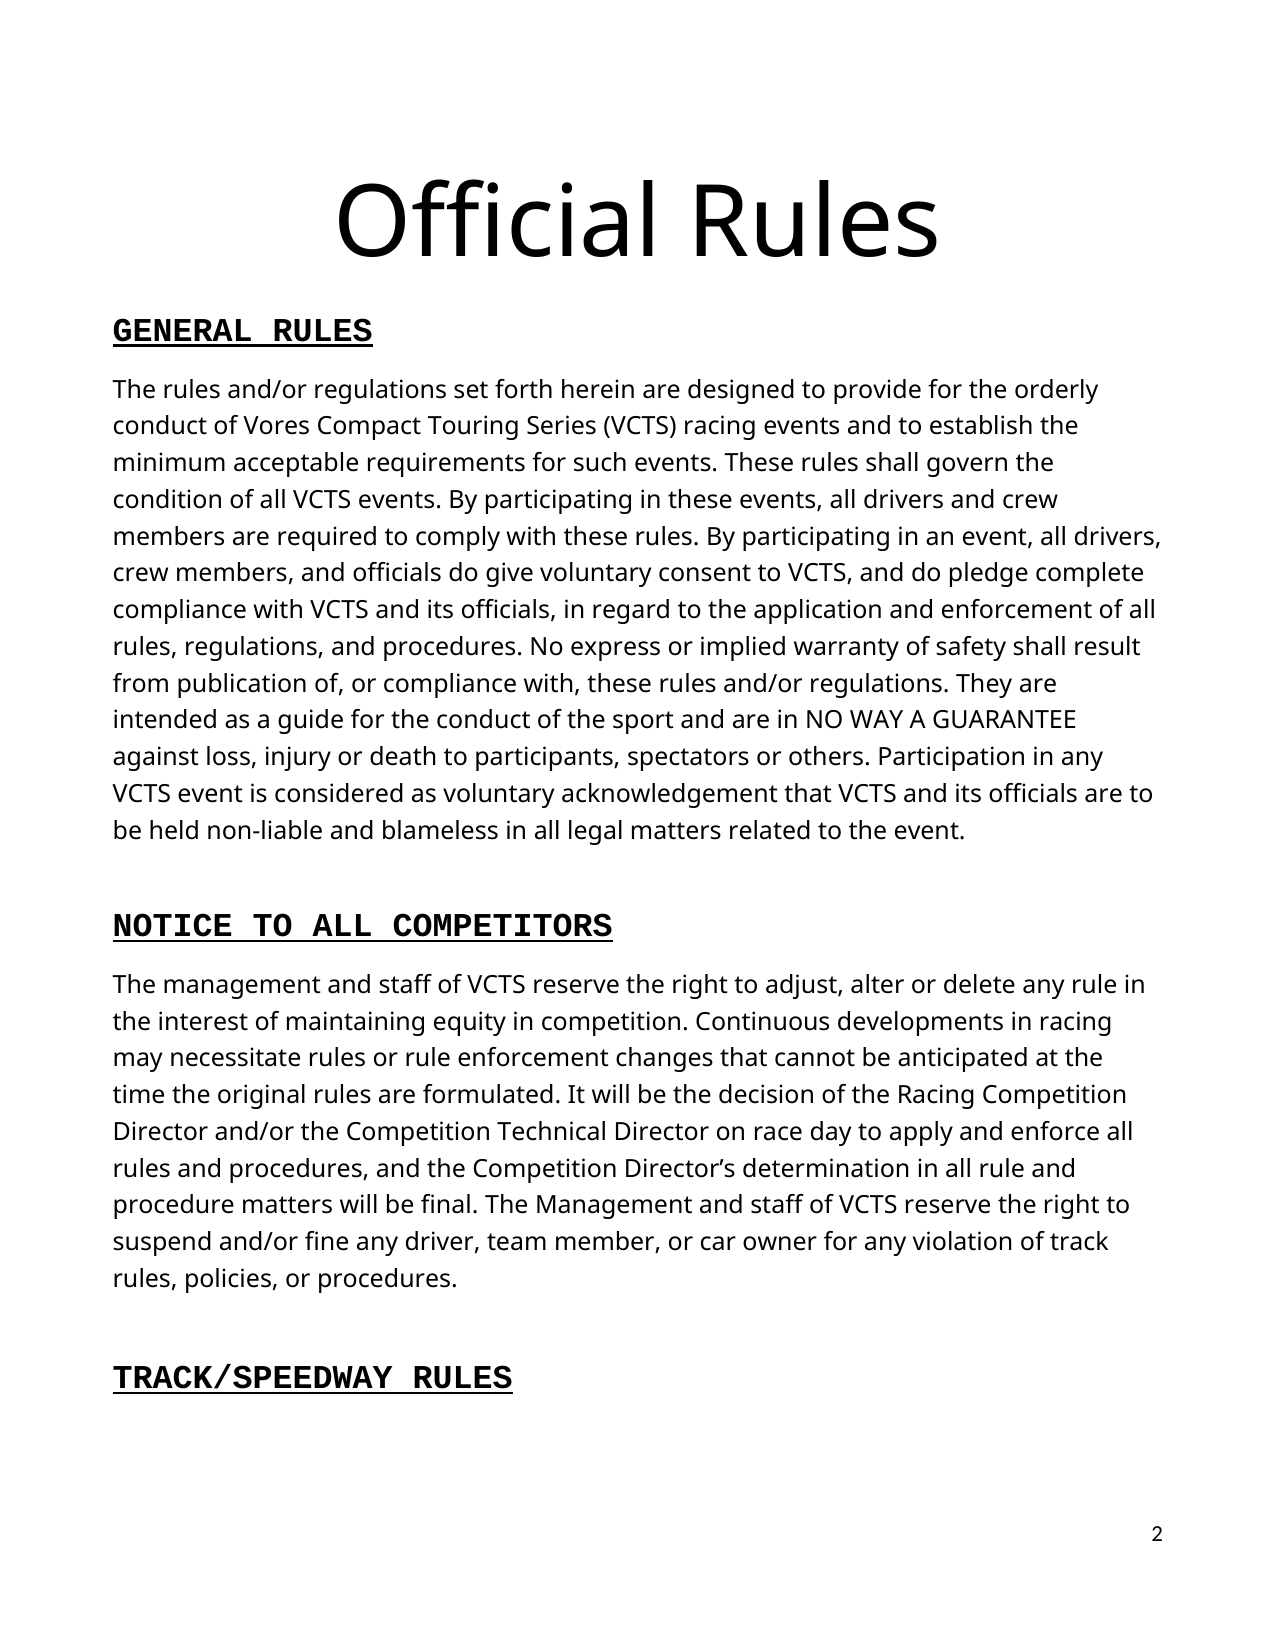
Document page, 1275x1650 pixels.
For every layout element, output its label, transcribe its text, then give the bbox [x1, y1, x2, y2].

text TRACK/SPEEDWAY RULES [112, 1361, 1162, 1399]
text The rules and/or regulations set forth herein are designed to provide for the orderly conduct of Vores Compact Touring Series (VCTS) racing events and to establish the minimum acceptable requirements for such events. These rules shall govern the condition of all VCTS events. By participating in these events, all drivers and crew members are required to comply with these rules. By participating in an event, all drivers, crew members, and officials do give voluntary consent to VCTS, and do pledge complete compliance with VCTS and its officials, in regard to the application and enforcement of all rules, regulations, and procedures. No express or implied warranty of safety shall result from publication of, or compliance with, these rules and/or regulations. They are intended as a guide for the conduct of the sport and are in NO WAY A GUARANTEE against loss, injury or death to participants, spectators or others. Participation in any VCTS event is considered as voluntary acknowledgement that VCTS and its officials are to be held non-liable and blameless in all legal matters related to the event. [112, 371, 1162, 847]
text The management and staff of VCTS reserve the right to adjust, alter or delete any rule in the interest of maintaining equity in competition. Continuous developments in racing may necessitate rules or rule enforcement changes that cannot be anticipated at the time the original rules are formulated. It will be the decision of the Racing Competition Director and/or the Competition Technical Director on race day to apply and enforce all rules and procedures, and the Competition Director’s determination in all rule and procedure matters will be final. The Management and staff of VCTS reserve the right to suspend and/or fine any driver, team member, or car owner for any violation of track rules, policies, or procedures. [112, 966, 1162, 1295]
text NOTICE TO ALL COMPETITORS [112, 909, 1162, 947]
text Official Rules [112, 150, 1162, 286]
text GENERAL RULES [112, 314, 1162, 352]
